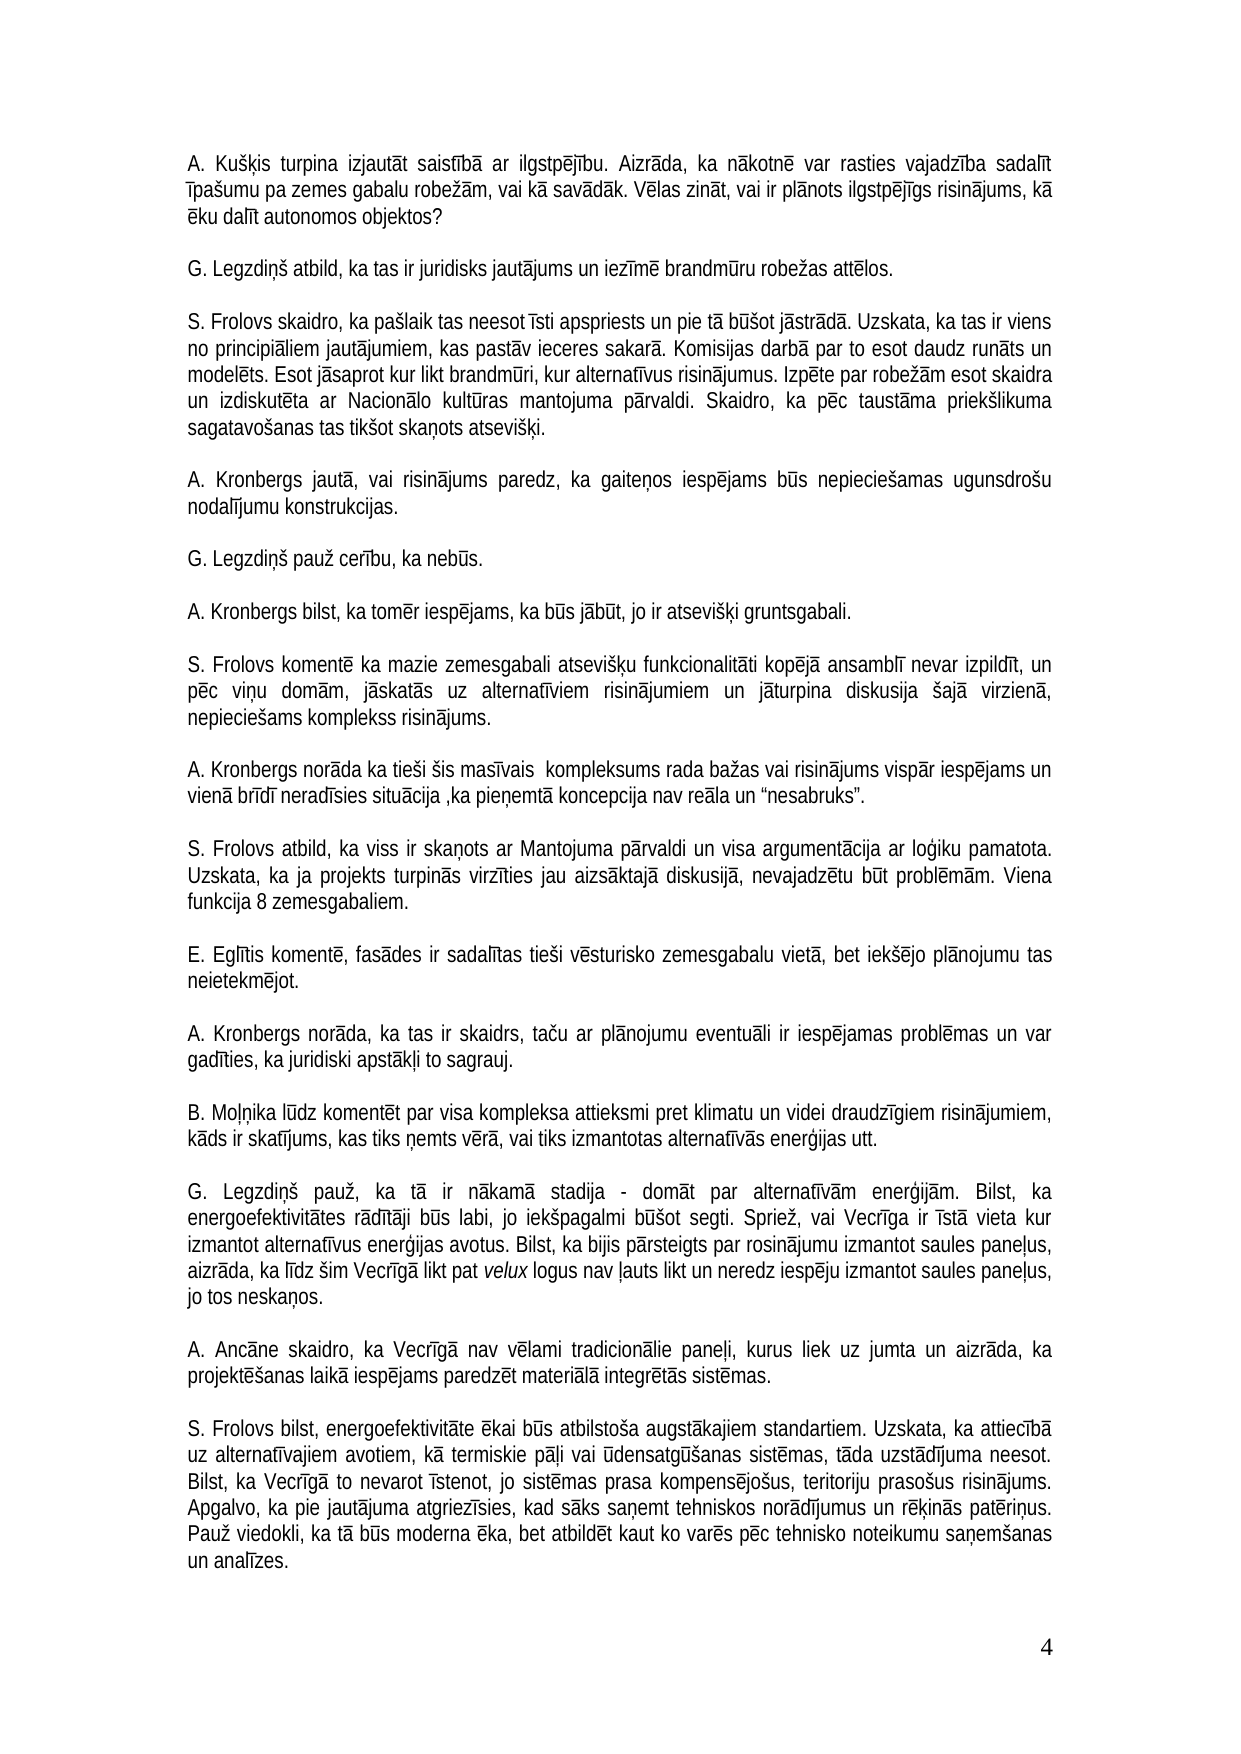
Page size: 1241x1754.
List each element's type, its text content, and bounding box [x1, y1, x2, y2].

text E. Eglītis komentē, fasādes ir sadalītas tieši vēsturisko zemesgabalu vietā, bet iekšējo plānojumu tas neietekmējot. [187, 941, 1053, 993]
text S. Frolovs bilst, energoefektivitāte ēkai būs atbilstoša augstākajiem standartiem. Uzskata, ka attiecībā uz alternatīvajiem avotiem, kā termiskie pāļi vai ūdensatgūšanas sistēmas, tāda uzstādījuma neesot. Bilst, ka Vecrīgā to nevarot īstenot, jo sistēmas prasa kompensējošus, teritoriju prasošus risinājums. Apgalvo, ka pie jautājuma atgriezīsies, kad sāks saņemt tehniskos norādījumus un rēķinās patēriņus. Pauž viedokli, ka tā būs moderna ēka, bet atbildēt kaut ko varēs pēc tehnisko noteikumu saņemšanas un analīzes. [187, 1415, 1053, 1573]
text S. Frolovs atbild, ka viss ir skaņots ar Mantojuma pārvaldi un visa argumentācija ar loģiku pamatota. Uzskata, ka ja projekts turpinās virzīties jau aizsāktajā diskusijā, nevajadzētu būt problēmām. Viena funkcija 8 zemesgabaliem. [187, 835, 1053, 914]
text G. Legzdiņš atbild, ka tas ir juridisks jautājums un iezīmē brandmūru robežas attēlos. [187, 255, 1053, 282]
text A. Ancāne skaidro, ka Vecrīgā nav vēlami tradicionālie paneļi, kurus liek uz jumta un aizrāda, ka projektēšanas laikā iespējams paredzēt materiālā integrētās sistēmas. [187, 1336, 1053, 1389]
text S. Frolovs skaidro, ka pašlaik tas neesot īsti apspriests un pie tā būšot jāstrādā. Uzskata, ka tas ir viens no principiāliem jautājumiem, kas pastāv ieceres sakarā. Komisijas darbā par to esot daudz runāts un modelēts. Esot jāsaprot kur likt brandmūri, kur alternatīvus risinājumus. Izpēte par robežām esot skaidra un izdiskutēta ar Nacionālo kultūras mantojuma pārvaldi. Skaidro, ka pēc taustāma priekšlikuma sagatavošanas tas tikšot skaņots atsevišķi. [187, 308, 1053, 440]
text A. Kronbergs norāda, ka tas ir skaidrs, taču ar plānojumu eventuāli ir iespējamas problēmas un var gadīties, ka juridiski apstākļi to sagrauj. [187, 1020, 1053, 1072]
text S. Frolovs komentē ka mazie zemesgabali atsevišķu funkcionalitāti kopējā ansamblī nevar izpildīt, un pēc viņu domām, jāskatās uz alternatīviem risinājumiem un jāturpina diskusija šajā virzienā, nepieciešams komplekss risinājums. [187, 651, 1053, 730]
text A. Kušķis turpina izjautāt saistībā ar ilgstpējību. Aizrāda, ka nākotnē var rasties vajadzība sadalīt īpašumu pa zemes gabalu robežām, vai kā savādāk. Vēlas zināt, vai ir plānots ilgstpējīgs risinājums, kā ēku dalīt autonomos objektos? [187, 150, 1053, 229]
text G. Legzdiņš pauž cerību, ka nebūs. [187, 545, 1053, 572]
text A. Kronbergs jautā, vai risinājums paredz, ka gaiteņos iespējams būs nepieciešamas ugunsdrošu nodalījumu konstrukcijas. [187, 466, 1053, 519]
text A. Kronbergs bilst, ka tomēr iespējams, ka būs jābūt, jo ir atsevišķi gruntsgabali. [187, 598, 1053, 624]
text A. Kronbergs norāda ka tieši šis masīvais kompleksums rada bažas vai risinājums vispār iespējams un vienā brīdī neradīsies situācija ,ka pieņemtā koncepcija nav reāla un “nesabruks”. [187, 756, 1053, 809]
text B. Moļņika lūdz komentēt par visa kompleksa attieksmi pret klimatu un videi draudzīgiem risinājumiem, kāds ir skatījums, kas tiks ņemts vērā, vai tiks izmantotas alternatīvās enerģijas utt. [187, 1099, 1053, 1151]
text G. Legzdiņš pauž, ka tā ir nākamā stadija - domāt par alternatīvām enerģijām. Bilst, ka energoefektivitātes rādītāji būs labi, jo iekšpagalmi būšot segti. Spriež, vai Vecrīga ir īstā vieta kur izmantot alternatīvus enerģijas avotus. Bilst, ka bijis pārsteigts par rosinājumu izmantot saules paneļus, aizrāda, ka līdz šim Vecrīgā likt pat velux logus nav ļauts likt un neredz iespēju izmantot saules paneļus, jo tos neskaņos. [187, 1178, 1053, 1309]
